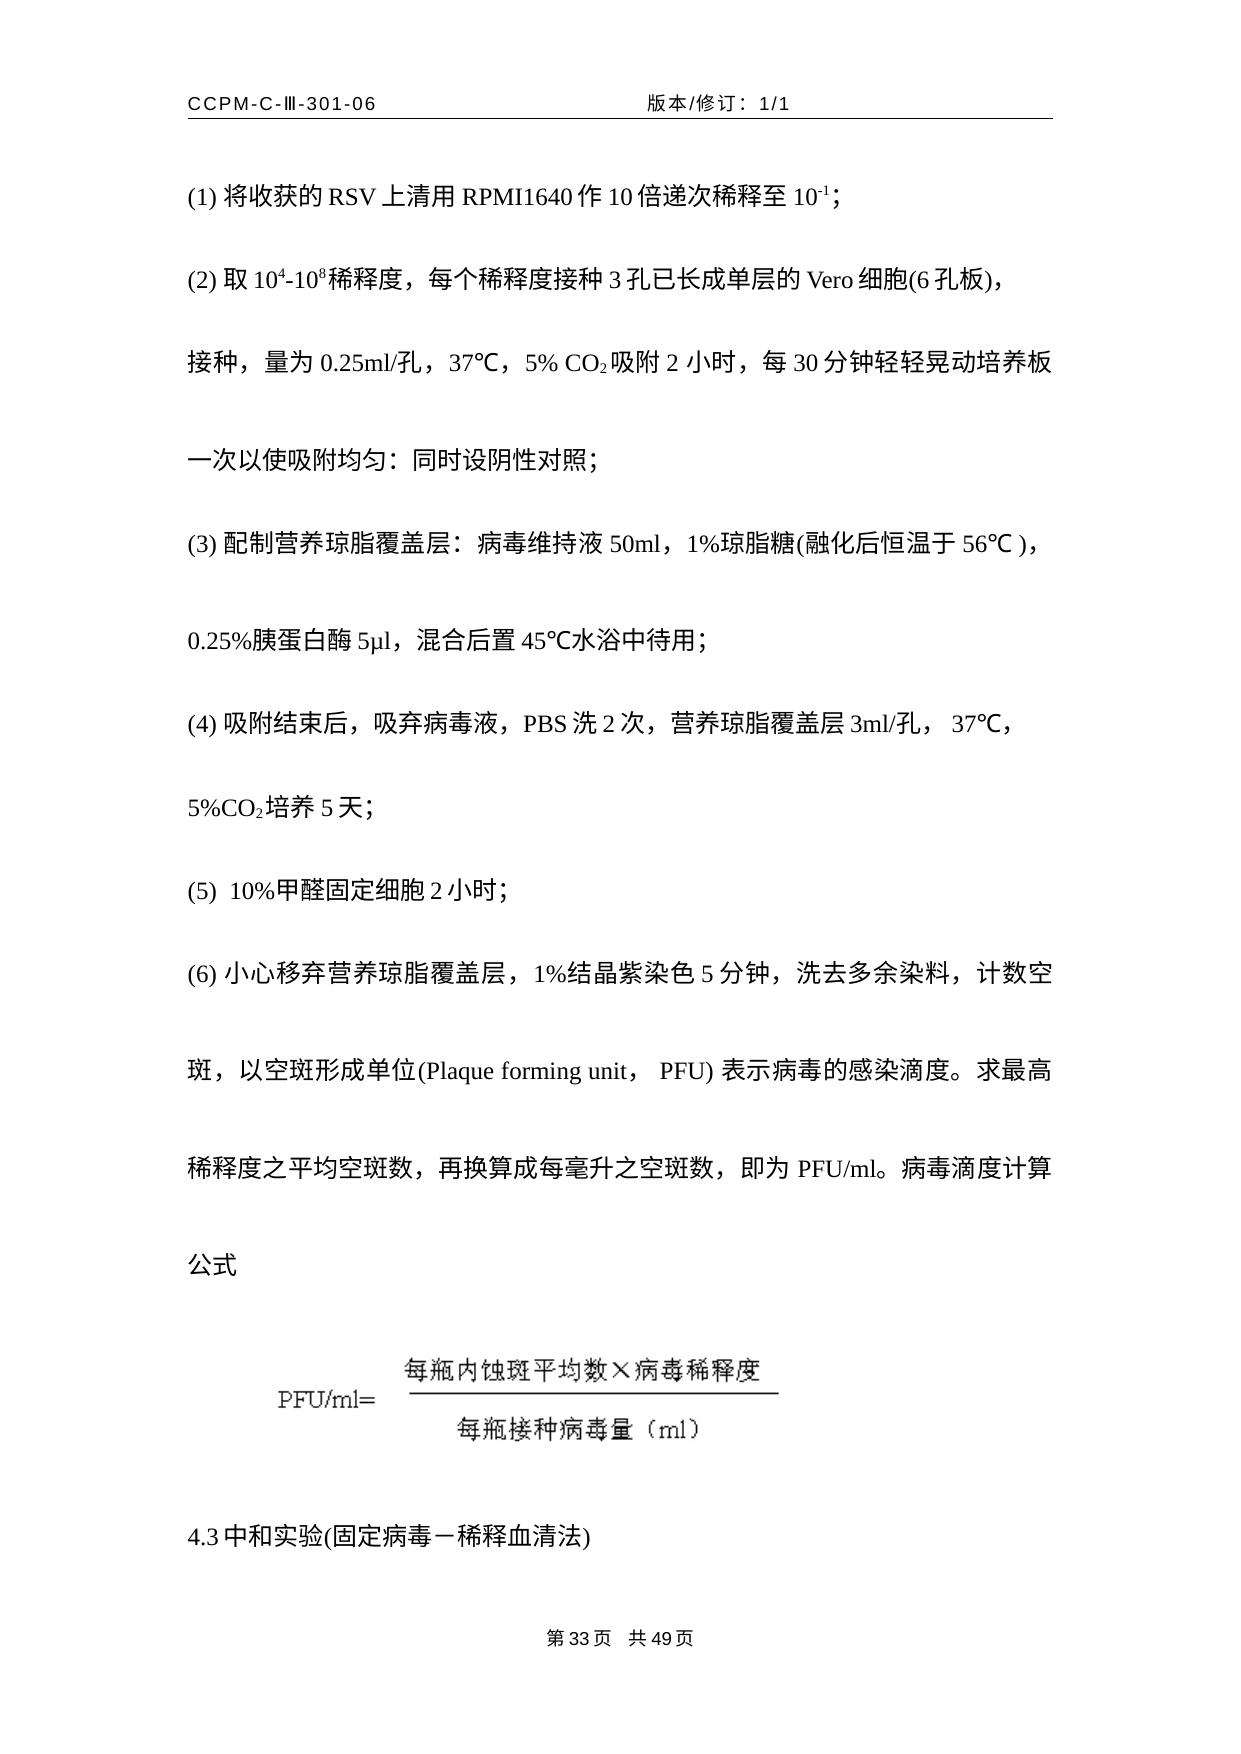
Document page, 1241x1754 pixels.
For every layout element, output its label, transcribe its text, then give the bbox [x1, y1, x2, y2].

text (5) 10%甲醛固定细胞2小时； [187, 856, 1053, 921]
text 接种，量为0.25ml/孔，37℃，5% CO2吸附2 小时，每30分钟轻轻晃动培养板一次以使吸附均匀：同时设阴性对照； [187, 328, 1053, 491]
text (6) 小心移弃营养琼脂覆盖层，1%结晶紫染色5分钟，洗去多余染料，计数空斑，以空斑形成单位(Plaque forming unit， PFU) 表示病毒的感染滴度。求最高稀释度之平均空斑数，再换算成每毫升之空斑数，即为PFU/ml。病毒滴度计算公式 [187, 939, 1053, 1296]
text (3) 配制营养琼脂覆盖层：病毒维持液50ml，1%琼脂糖(融化后恒温于56℃ )， 0.25%胰蛋白酶5µl，混合后置45℃水浴中待用； [187, 509, 1053, 671]
picture [268, 1349, 794, 1458]
text (4) 吸附结束后，吸弃病毒液，PBS洗2次，营养琼脂覆盖层3ml/孔， 37℃， [187, 689, 1053, 754]
text (2) 取104-108稀释度，每个稀释度接种3孔已长成单层的Vero细胞(6孔板)， [187, 245, 1053, 310]
text (1) 将收获的RSV上清用RPMI1640作10倍递次稀释至10-1； [187, 162, 1053, 227]
text 4.3中和实验(固定病毒－稀释血清法) [187, 1502, 1053, 1567]
text 5%CO2培养5天； [187, 773, 1053, 838]
